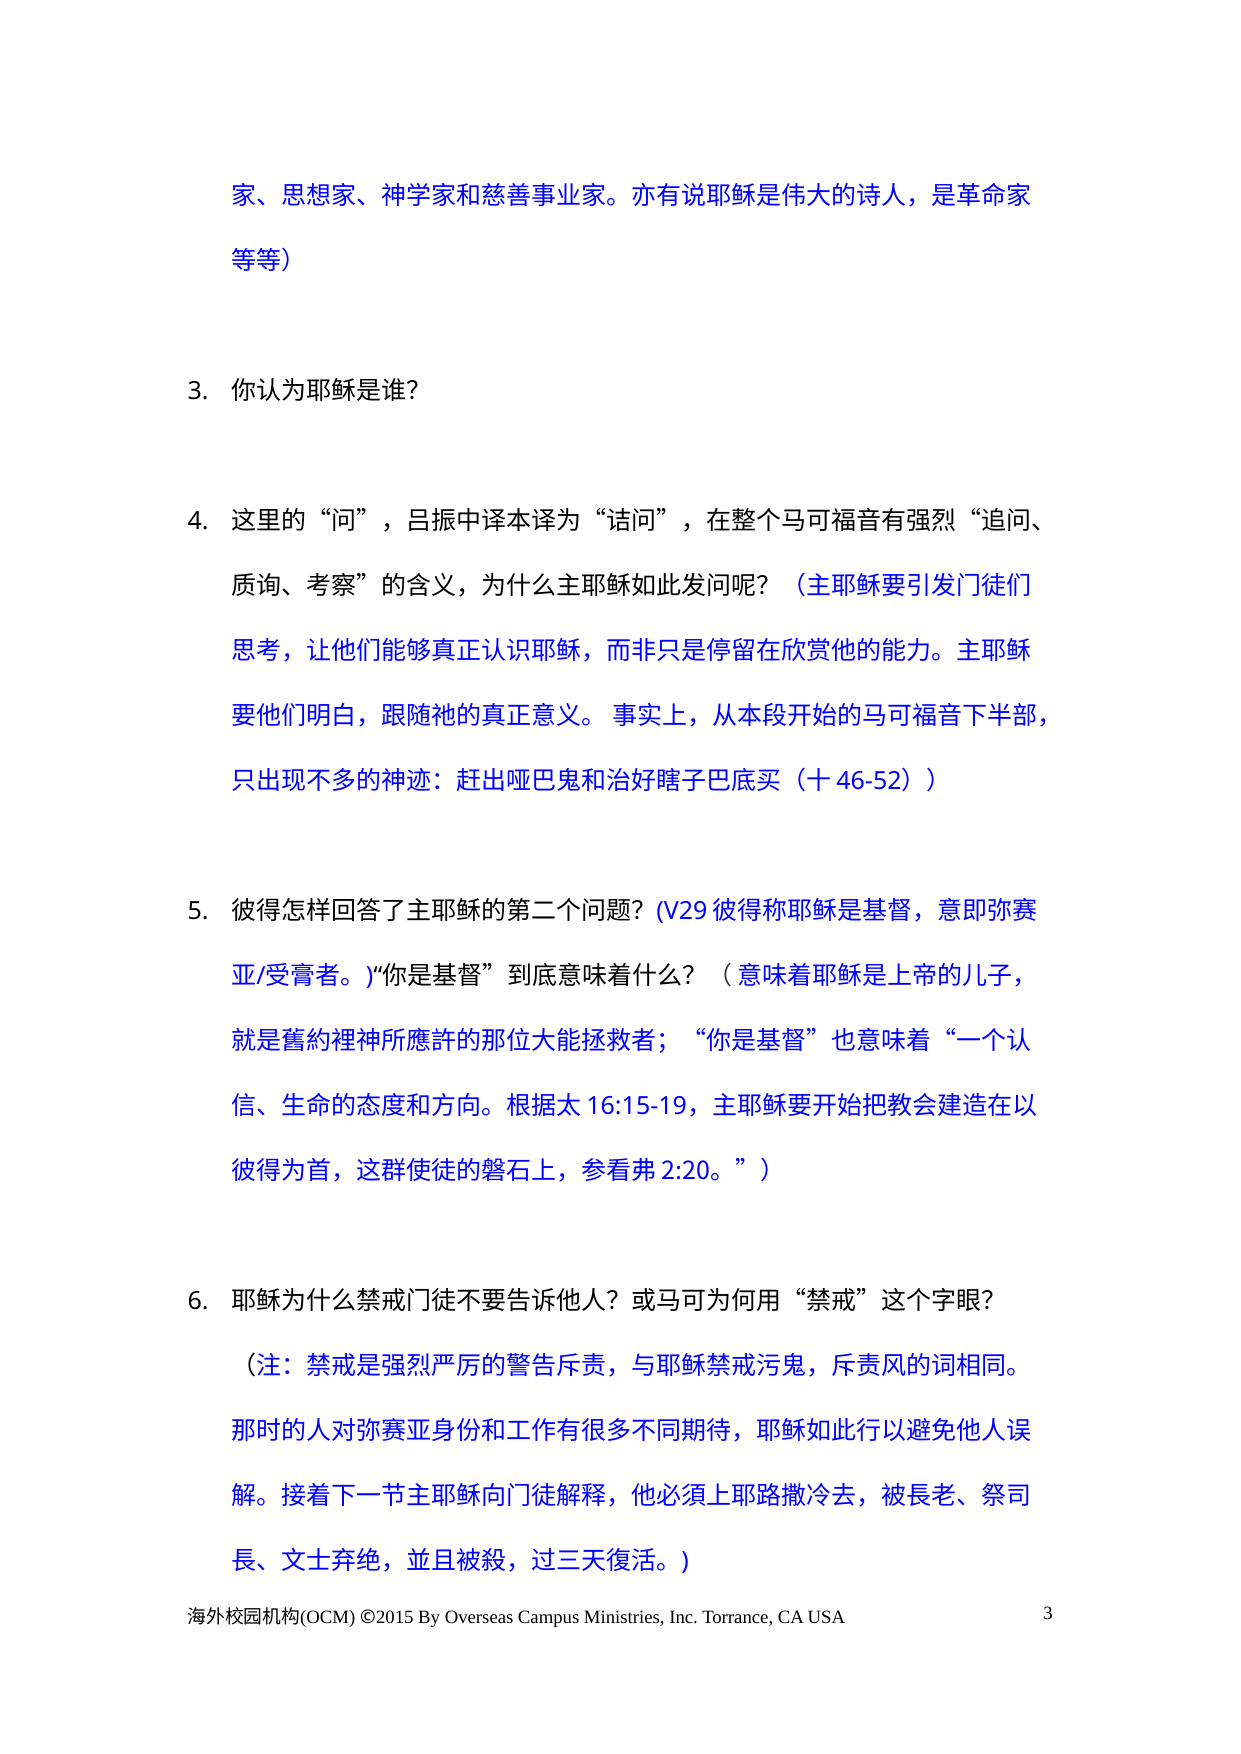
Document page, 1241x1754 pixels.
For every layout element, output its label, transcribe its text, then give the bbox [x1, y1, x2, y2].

list 你认为耶稣是谁？ [187, 356, 1053, 421]
list 彼得怎样回答了主耶稣的第二个问题？(V29彼得称耶稣是基督，意即弥赛亚/受膏者。)“你是基督”到底意味着什么？（ 意味着耶稣是上帝的儿子，就是舊約裡神所應許的那位大能拯救者；“你是基督”也意味着“一个认信、生命的态度和方向。根据太16:15-19，主耶稣要开始把教会建造在以彼得为首，这群使徒的磐石上，参看弗2:20。”） [187, 876, 1053, 1201]
list 这里的“问”，吕振中译本译为“诘问”，在整个马可福音有强烈“追问、质询、考察”的含义，为什么主耶稣如此发问呢？（主耶稣要引发门徒们思考，让他们能够真正认识耶稣，而非只是停留在欣赏他的能力。主耶稣要他们明白，跟随祂的真正意义。 事实上，从本段开始的马可福音下半部，只出现不多的神迹：赶出哑巴鬼和治好瞎子巴底买（十46-52）） [187, 486, 1053, 811]
list 耶稣为什么禁戒门徒不要告诉他人？或马可为何用“禁戒”这个字眼？（注：禁戒是强烈严厉的警告斥责，与耶稣禁戒污鬼，斥责风的词相同。那时的人对弥赛亚身份和工作有很多不同期待，耶稣如此行以避免他人误解。接着下一节主耶稣向门徒解释，他必須上耶路撒冷去，被長老、祭司長、文士弃绝，並且被殺，过三天復活。) [187, 1266, 1053, 1591]
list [187, 161, 1053, 291]
